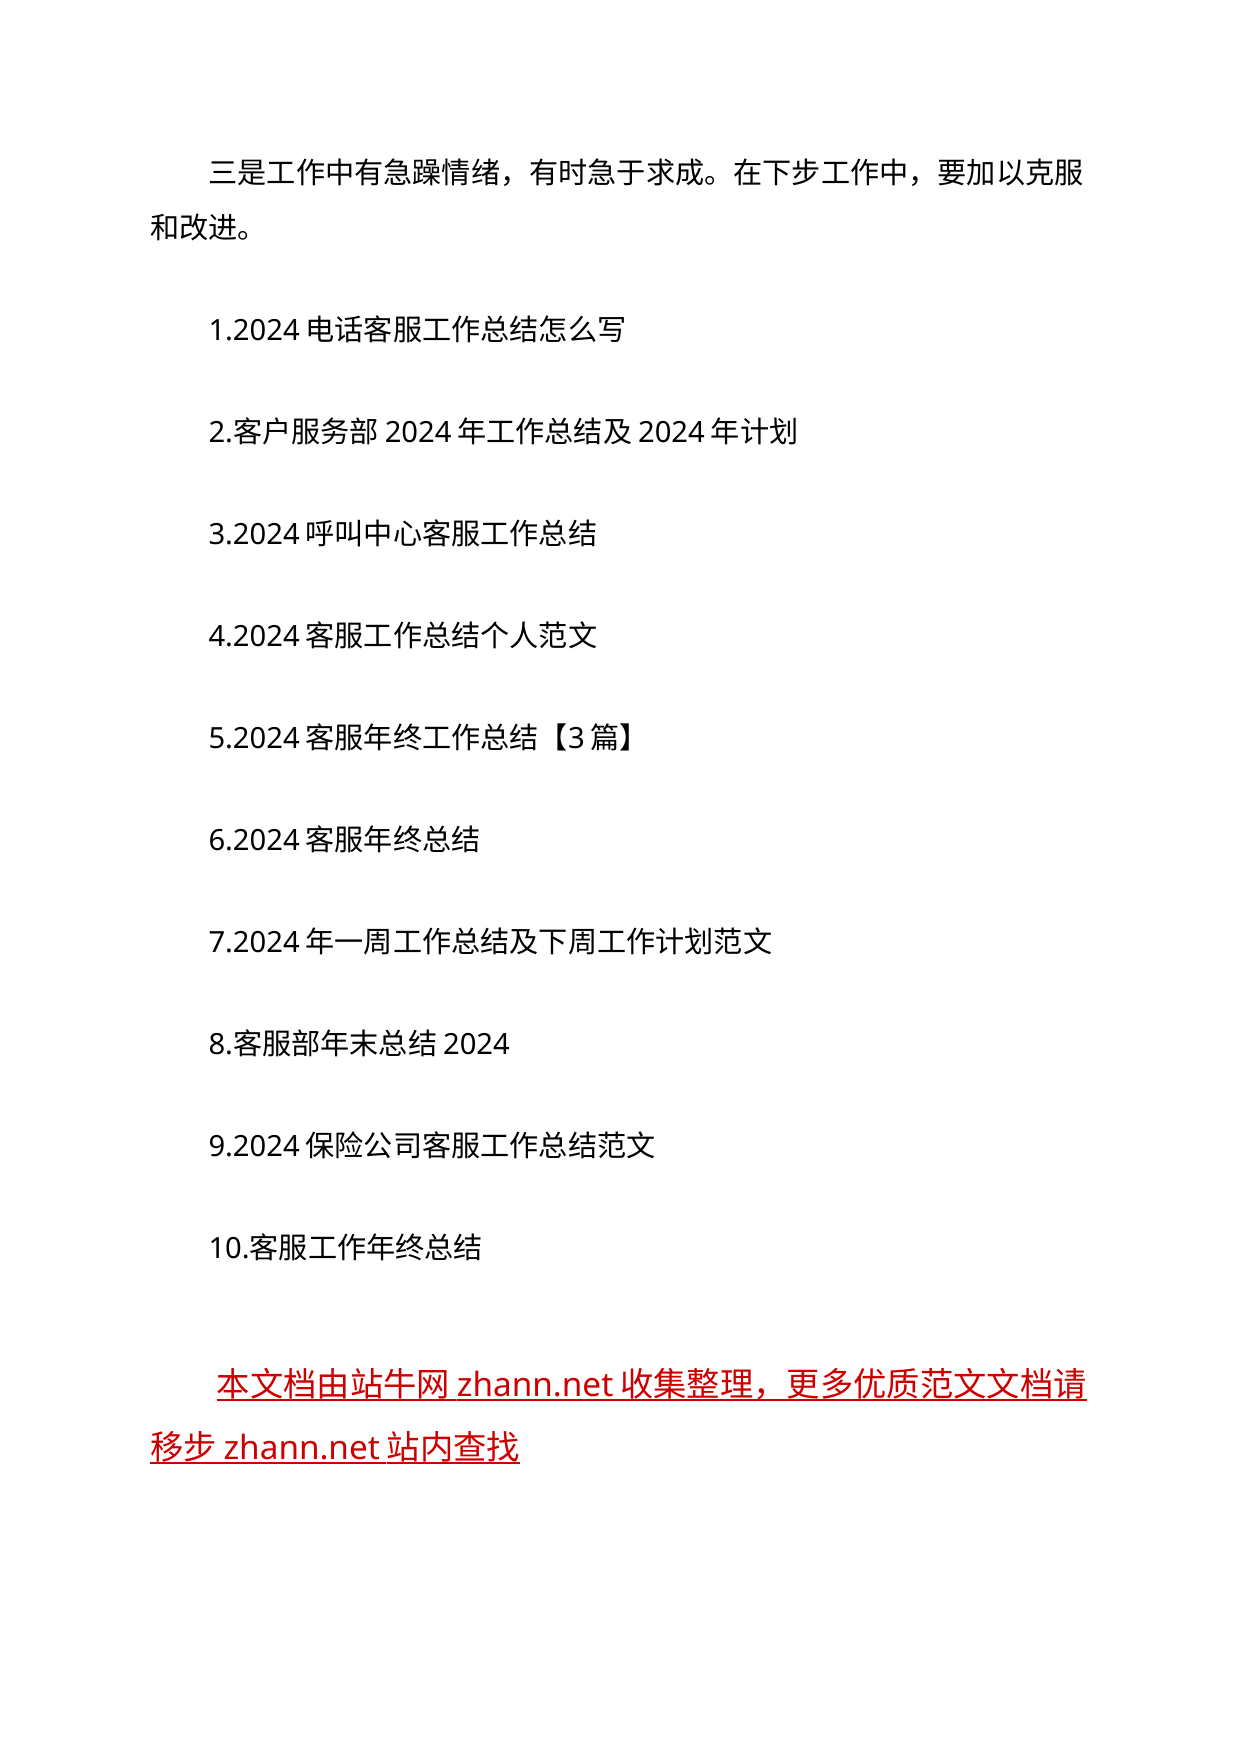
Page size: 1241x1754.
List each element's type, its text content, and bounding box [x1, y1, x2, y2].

text 8.客服部年末总结2024 [150, 1021, 1090, 1063]
text 5.2024客服年终工作总结【3篇】 [150, 714, 1090, 757]
text 9.2024保险公司客服工作总结范文 [150, 1122, 1090, 1165]
text 三是工作中有急躁情绪，有时急于求成。在下步工作中，要加以克服和改进。 [150, 150, 1090, 247]
text 4.2024客服工作总结个人范文 [150, 613, 1090, 655]
text 6.2024客服年终总结 [150, 817, 1090, 859]
text 7.2024年一周工作总结及下周工作计划范文 [150, 918, 1090, 961]
text 本文档由站牛网zhann.net收集整理，更多优质范文文档请移步zhann.net站内查找 [150, 1358, 1090, 1469]
text 2.客户服务部2024年工作总结及2024年计划 [150, 409, 1090, 451]
text 10.客服工作年终总结 [150, 1224, 1090, 1267]
text 3.2024呼叫中心客服工作总结 [150, 511, 1090, 553]
text 1.2024电话客服工作总结怎么写 [150, 307, 1090, 349]
